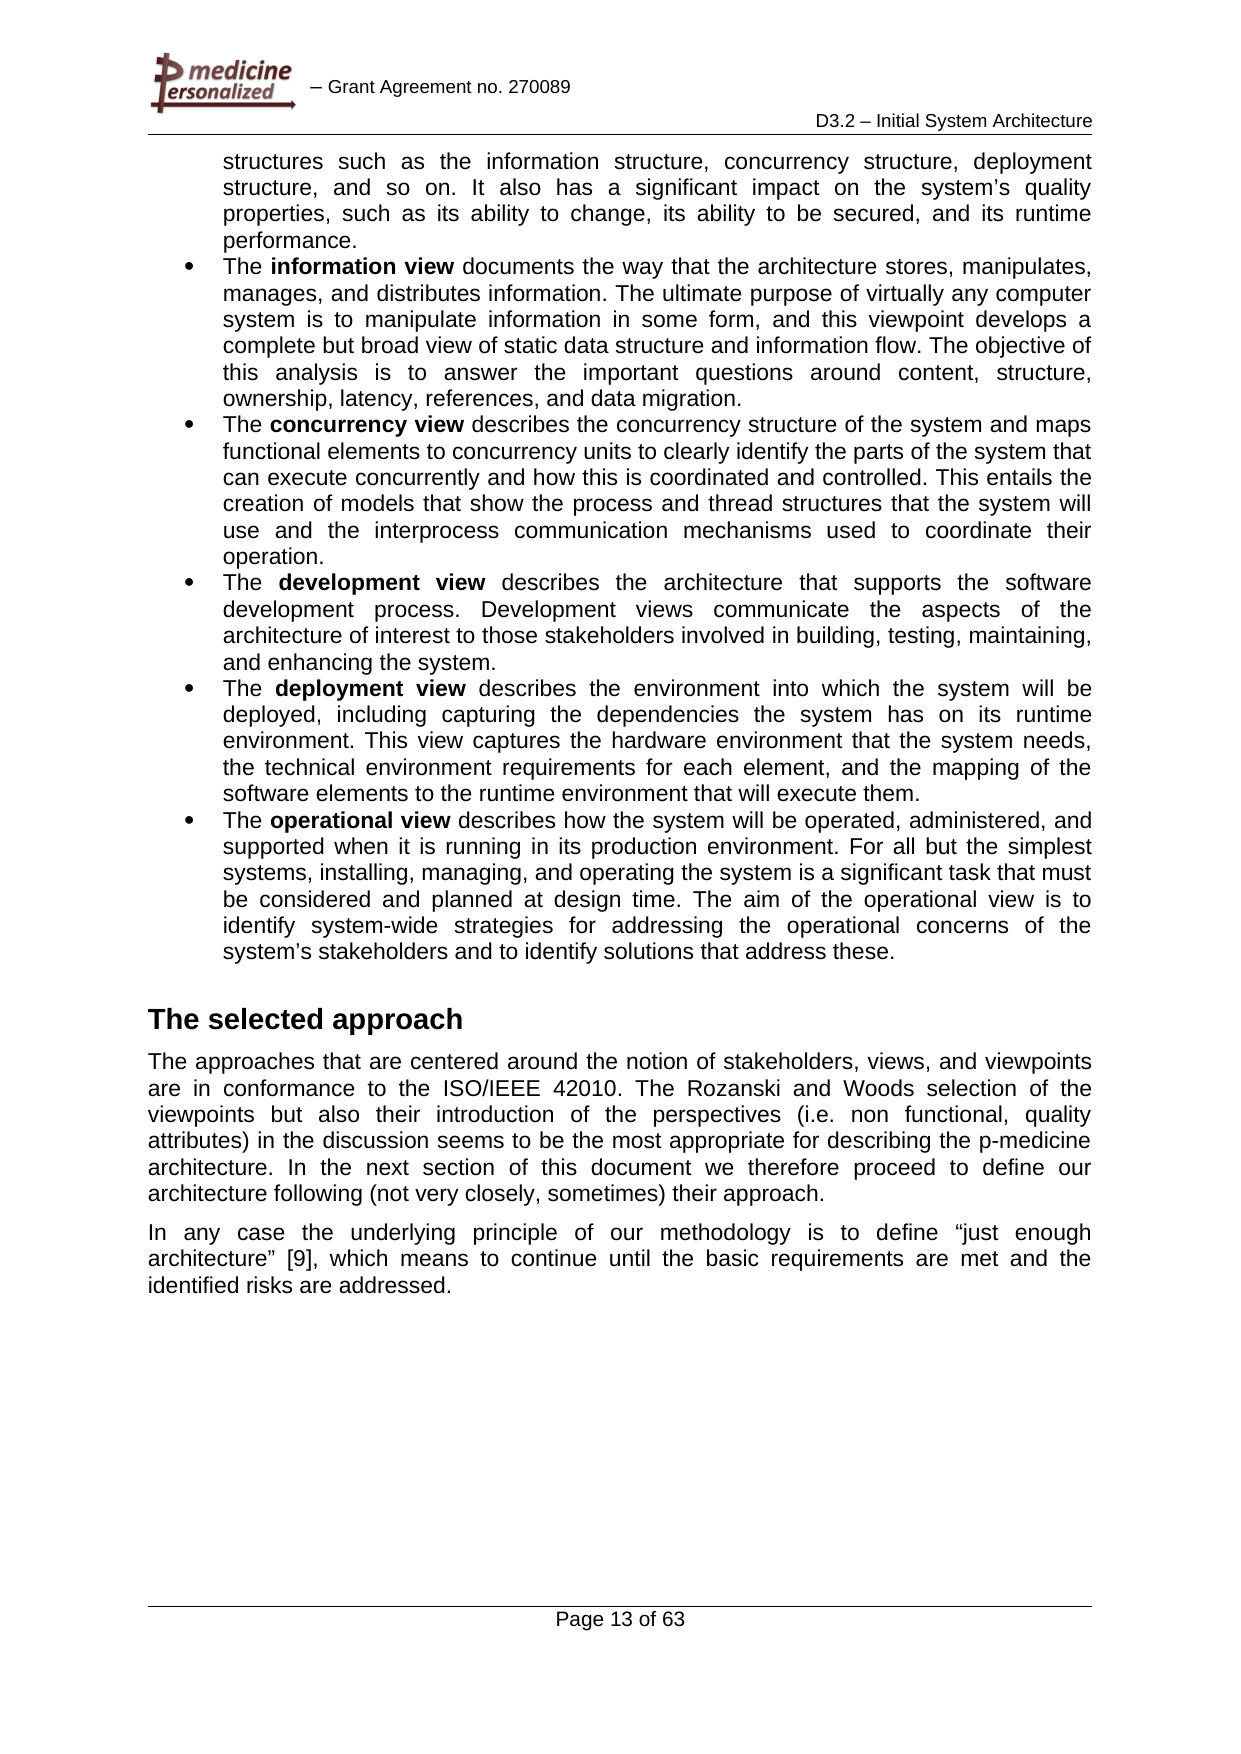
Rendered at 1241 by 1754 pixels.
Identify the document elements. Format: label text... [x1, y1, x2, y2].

list The deployment view describes the environment into which the system will be deployed, including capturing the dependencies the system has on its runtime environment. This view captures the hardware environment that the system needs, the technical environment requirements for each element, and the mapping of the software elements to the runtime environment that will execute them. [185, 675, 1092, 807]
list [185, 148, 1092, 253]
list The development view describes the architecture that supports the software development process. Development views communicate the aspects of the architecture of interest to those stakeholders involved in building, testing, maintaining, and enhancing the system. [185, 569, 1092, 675]
picture [146, 50, 299, 116]
list The operational view describes how the system will be operated, administered, and supported when it is running in its production environment. For all but the simplest systems, installing, managing, and operating the system is a significant task that must be considered and planned at design time. The aim of the operational view is to identify system-wide strategies for addressing the operational concerns of the system’s stakeholders and to identify solutions that address these. [185, 807, 1092, 965]
text The selected approach [148, 1002, 1092, 1036]
text The approaches that are centered around the notion of stakeholders, views, and viewpoints are in conformance to the ISO/IEEE 42010. The Rozanski and Woods selection of the viewpoints but also their introduction of the perspectives (i.e. non functional, quality attributes) in the discussion seems to be the most appropriate for describing the p-medicine architecture. In the next section of this document we therefore proceed to define our architecture following (not very closely, sometimes) their approach. [148, 1048, 1092, 1206]
text In any case the underlying principle of our methodology is to define “just enough architecture” [9], which means to continue until the basic requirements are met and the identified risks are addressed. [148, 1219, 1092, 1298]
list The concurrency view describes the concurrency structure of the system and maps functional elements to concurrency units to clearly identify the parts of the system that can execute concurrently and how this is coordinated and controlled. This entails the creation of models that show the process and thread structures that the system will use and the interprocess communication mechanisms used to coordinate their operation. [185, 411, 1092, 569]
list The information view documents the way that the architecture stores, manipulates, manages, and distributes information. The ultimate purpose of virtually any computer system is to manipulate information in some form, and this viewpoint develops a complete but broad view of static data structure and information flow. The objective of this analysis is to answer the important questions around content, structure, ownership, latency, references, and data migration. [185, 253, 1092, 411]
